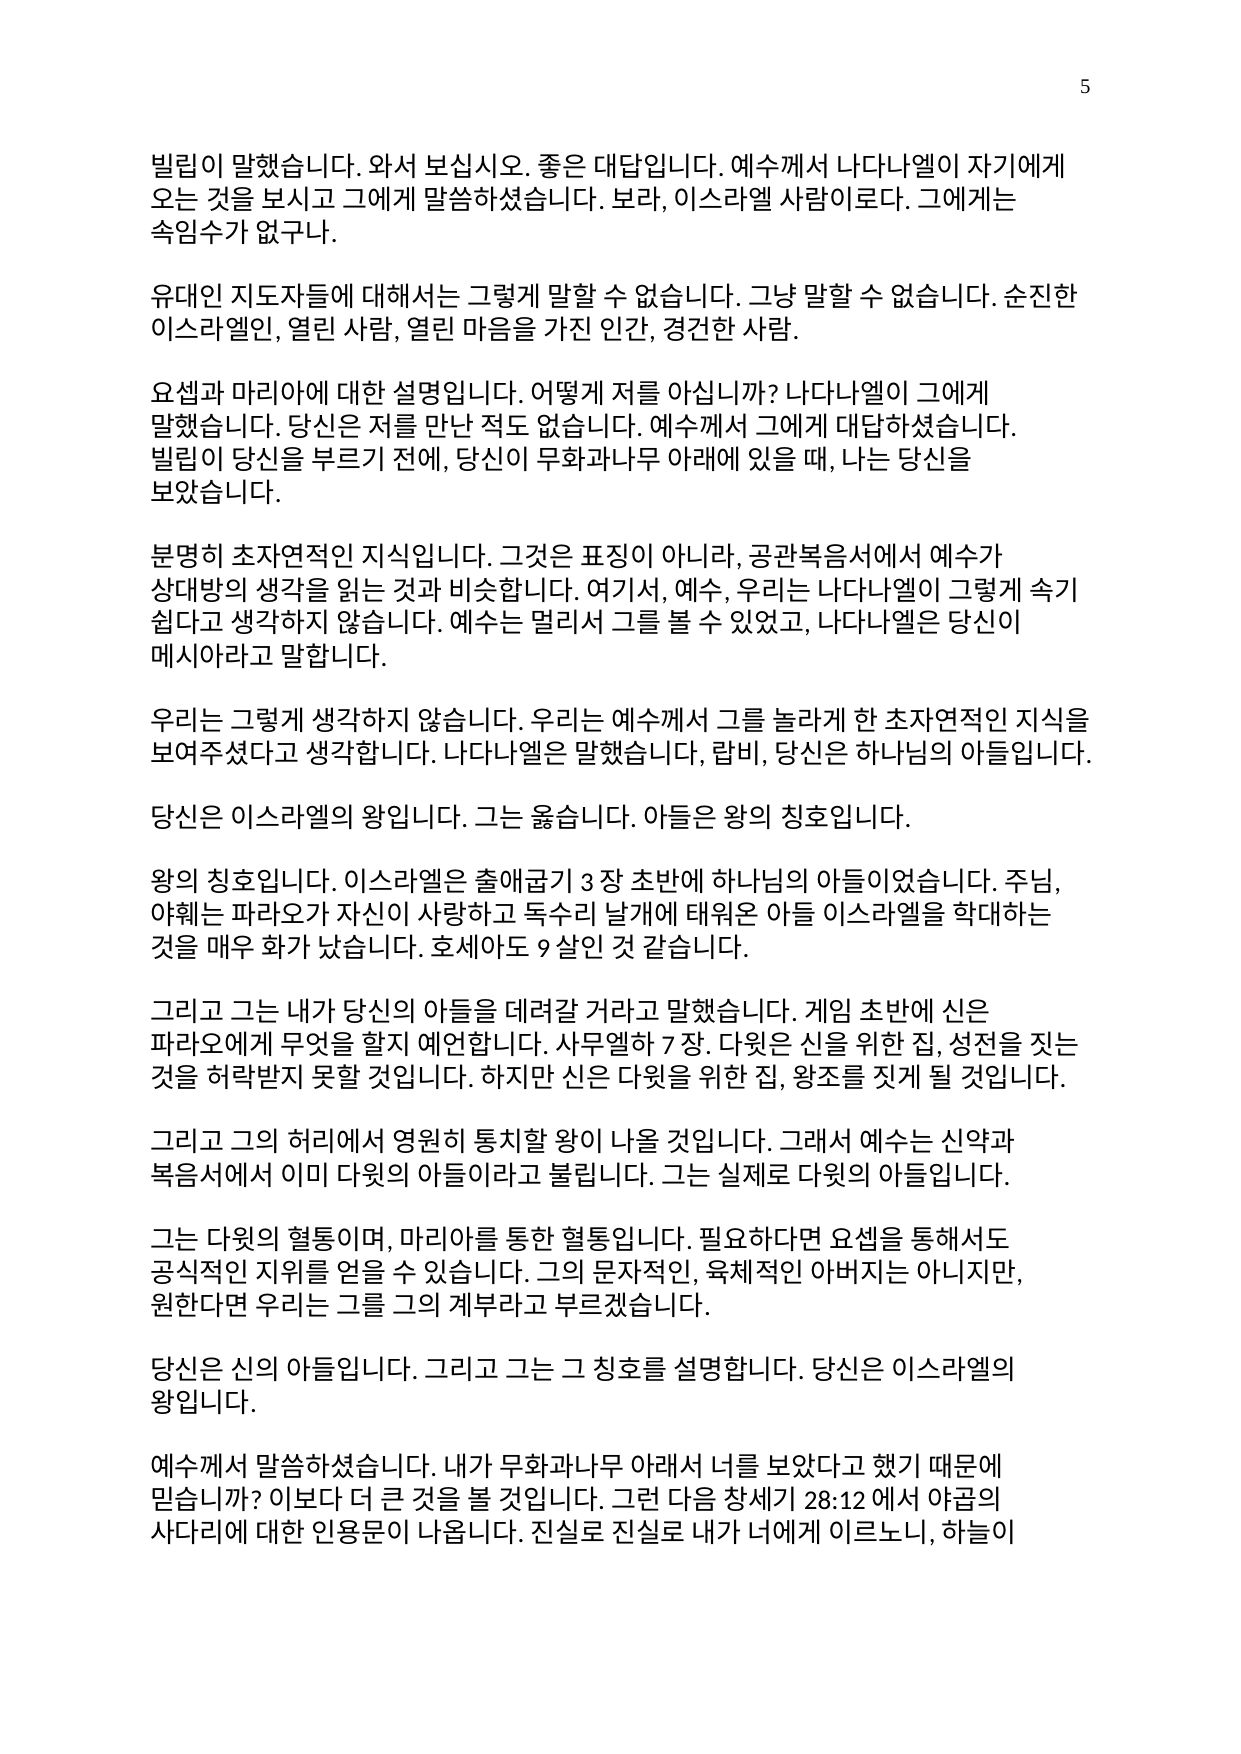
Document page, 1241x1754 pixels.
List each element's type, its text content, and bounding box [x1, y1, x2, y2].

text 분명히 초자연적인 지식입니다. 그것은 표징이 아니라, 공관복음서에서 예수가 상대방의 생각을 읽는 것과 비슷합니다. 여기서, 예수, 우리는 나다나엘이 그렇게 속기 쉽다고 생각하지 않습니다. 예수는 멀리서 그를 볼 수 있었고, 나다나엘은 당신이 메시아라고 말합니다. [150, 541, 1090, 673]
text 당신은 신의 아들입니다. 그리고 그는 그 칭호를 설명합니다. 당신은 이스라엘의 왕입니다. [150, 1353, 1090, 1419]
text 우리는 그렇게 생각하지 않습니다. 우리는 예수께서 그를 놀라게 한 초자연적인 지식을 보여주셨다고 생각합니다. 나다나엘은 말했습니다, 랍비, 당신은 하나님의 아들입니다. [150, 704, 1090, 770]
text 요셉과 마리아에 대한 설명입니다. 어떻게 저를 아십니까? 나다나엘이 그에게 말했습니다. 당신은 저를 만난 적도 없습니다. 예수께서 그에게 대답하셨습니다. 빌립이 당신을 부르기 전에, 당신이 무화과나무 아래에 있을 때, 나는 당신을 보았습니다. [150, 377, 1090, 509]
text 유대인 지도자들에 대해서는 그렇게 말할 수 없습니다. 그냥 말할 수 없습니다. 순진한 이스라엘인, 열린 사람, 열린 마음을 가진 인간, 경건한 사람. [150, 280, 1090, 346]
text 그는 다윗의 혈통이며, 마리아를 통한 혈통입니다. 필요하다면 요셉을 통해서도 공식적인 지위를 얻을 수 있습니다. 그의 문자적인, 육체적인 아버지는 아니지만, 원한다면 우리는 그를 그의 계부라고 부르겠습니다. [150, 1223, 1090, 1322]
text 당신은 이스라엘의 왕입니다. 그는 옳습니다. 아들은 왕의 칭호입니다. [150, 801, 1090, 834]
text 그리고 그는 내가 당신의 아들을 데려갈 거라고 말했습니다. 게임 초반에 신은 파라오에게 무엇을 할지 예언합니다. 사무엘하 7장. 다윗은 신을 위한 집, 성전을 짓는 것을 허락받지 못할 것입니다. 하지만 신은 다윗을 위한 집, 왕조를 짓게 될 것입니다. [150, 995, 1090, 1094]
text 빌립이 말했습니다. 와서 보십시오. 좋은 대답입니다. 예수께서 나다나엘이 자기에게 오는 것을 보시고 그에게 말씀하셨습니다. 보라, 이스라엘 사람이로다. 그에게는 속임수가 없구나. [150, 150, 1090, 249]
text 왕의 칭호입니다. 이스라엘은 출애굽기 3장 초반에 하나님의 아들이었습니다. 주님, 야훼는 파라오가 자신이 사랑하고 독수리 날개에 태워온 아들 이스라엘을 학대하는 것을 매우 화가 났습니다. 호세아도 9살인 것 같습니다. [150, 865, 1090, 964]
text 그리고 그의 허리에서 영원히 통치할 왕이 나올 것입니다. 그래서 예수는 신약과 복음서에서 이미 다윗의 아들이라고 불립니다. 그는 실제로 다윗의 아들입니다. [150, 1126, 1090, 1192]
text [150, 1450, 1090, 1549]
